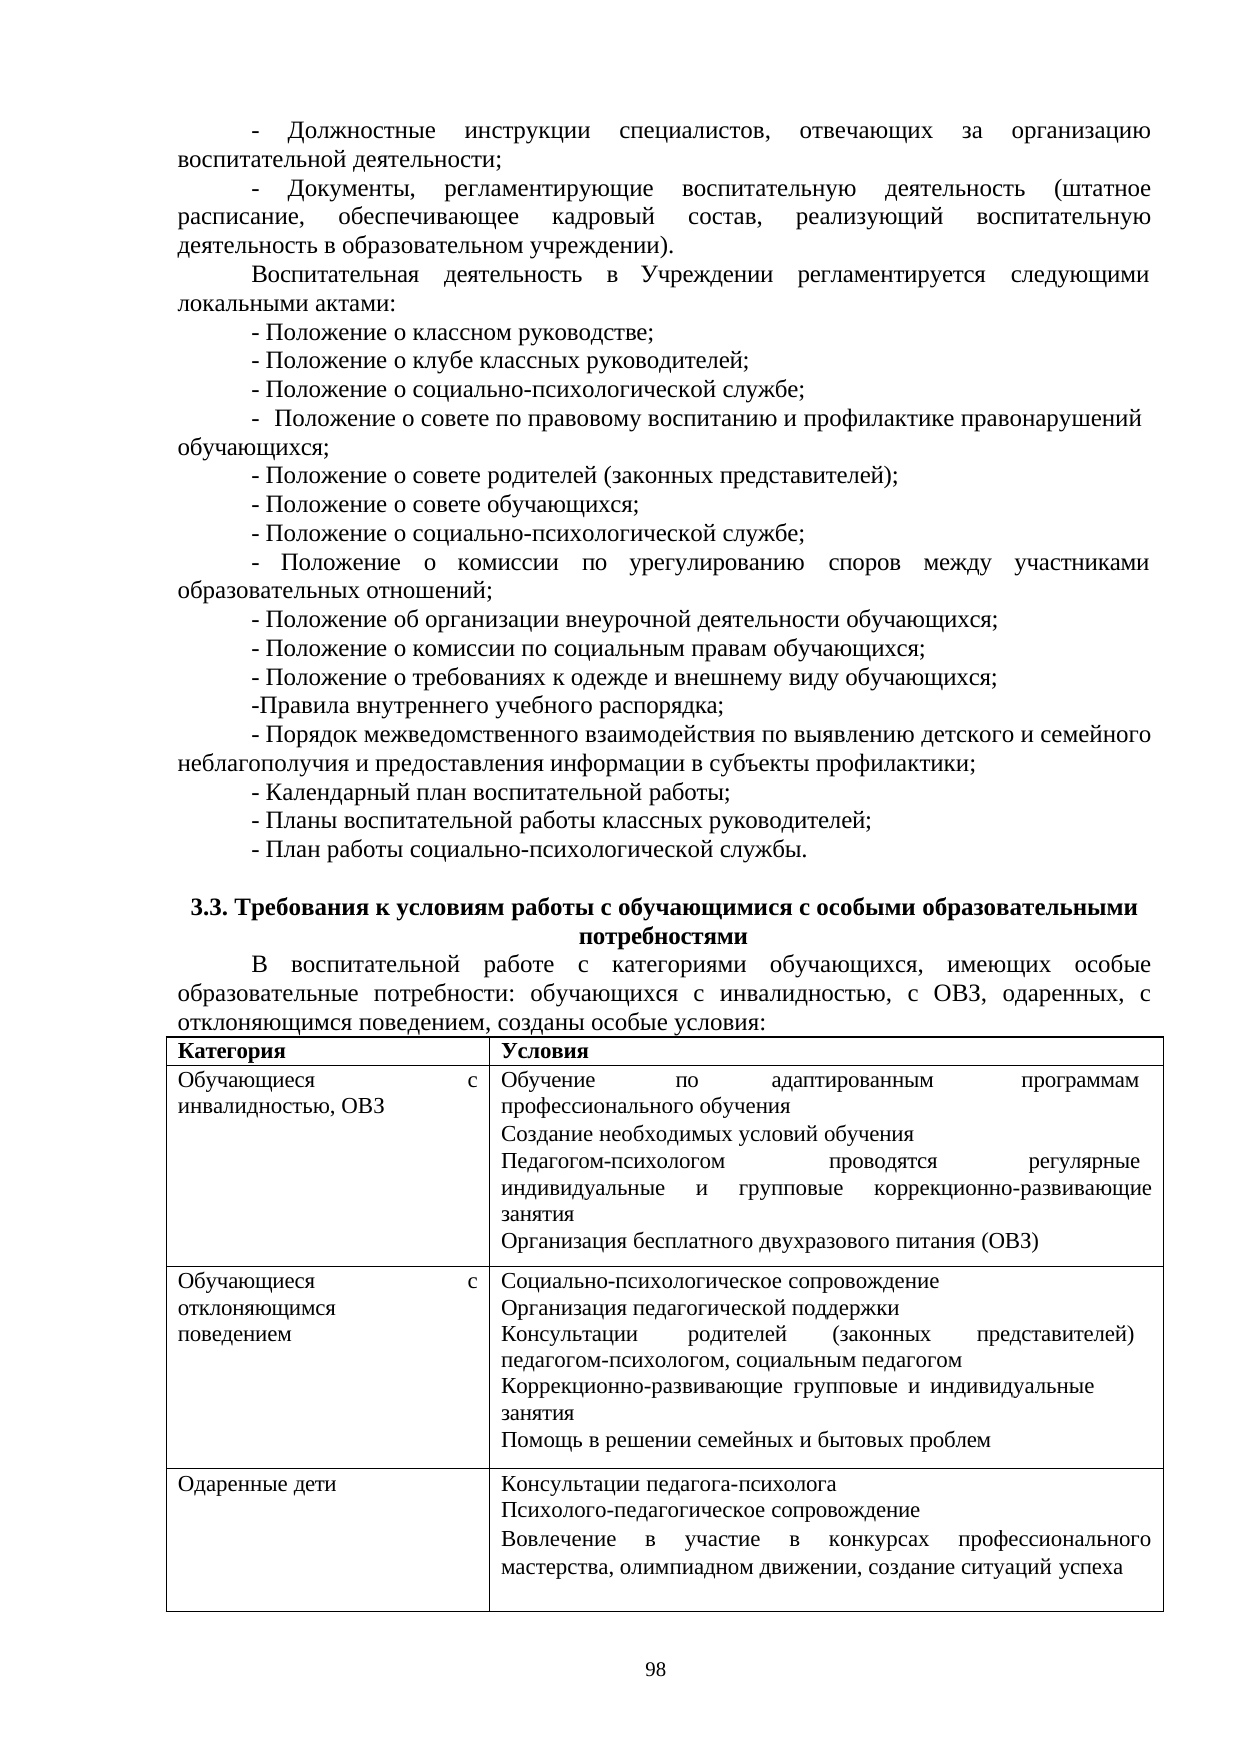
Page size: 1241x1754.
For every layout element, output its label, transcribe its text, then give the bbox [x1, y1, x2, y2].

list Планы воспитательной работы классных руководителей; [251, 805, 1205, 834]
list Положение о совете обучающихся; [251, 489, 1205, 518]
list Положение о социально-психологической службе; [251, 374, 1205, 403]
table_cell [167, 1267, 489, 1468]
list Календарный план воспитательной работы; [251, 777, 1205, 805]
text Воспитательная деятельность в Учреждении регламентируется следующими локальными актами: [177, 259, 1151, 317]
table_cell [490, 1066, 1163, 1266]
list Положение о социально-психологической службе; [251, 518, 1205, 547]
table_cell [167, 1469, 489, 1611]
list Положение о клубе классных руководителей; [251, 345, 1205, 374]
list Положение об организации внеурочной деятельности обучающихся; [251, 604, 1205, 633]
list Положение о совете родителей (законных представителей); [251, 460, 1205, 489]
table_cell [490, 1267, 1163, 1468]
list Должностные инструкции специалистов, отвечающих за организацию воспитательной деятельности; [177, 115, 1151, 173]
text В воспитательной работе с категориями обучающихся, имеющих особые образовательные потребности: обучающихся с инвалидностью, с ОВЗ, одаренных, с отклоняющимся поведением, созданы особые условия: [177, 949, 1152, 1036]
list Положение о комиссии по урегулированию споров между участниками образовательных отношений; [177, 547, 1151, 604]
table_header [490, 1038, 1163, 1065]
list Положение о классном руководстве; [251, 317, 1205, 345]
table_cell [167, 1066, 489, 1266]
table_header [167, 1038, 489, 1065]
list План работы социально-психологической службы. [251, 834, 1205, 863]
text 3.3. Требования к условиям работы с обучающимися с особыми образовательными потребностями [190, 892, 1138, 949]
list Документы, регламентирующие воспитательную деятельность (штатное расписание, обеспечивающее кадровый состав, реализующий воспитательную деятельность в образовательном учреждении). [177, 173, 1152, 259]
list Положение о совете по правовому воспитанию и профилактике правонарушений обучающихся; [177, 403, 1151, 460]
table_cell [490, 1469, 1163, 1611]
text -Правила внутреннего учебного распорядка; [251, 690, 1205, 719]
list Положение о комиссии по социальным правам обучающихся; [251, 633, 1205, 662]
list Положение о требованиях к одежде и внешнему виду обучающихся; [251, 662, 1205, 690]
list Порядок межведомственного взаимодействия по выявлению детского и семейного неблагополучия и предоставления информации в субъекты профилактики; [177, 719, 1151, 777]
